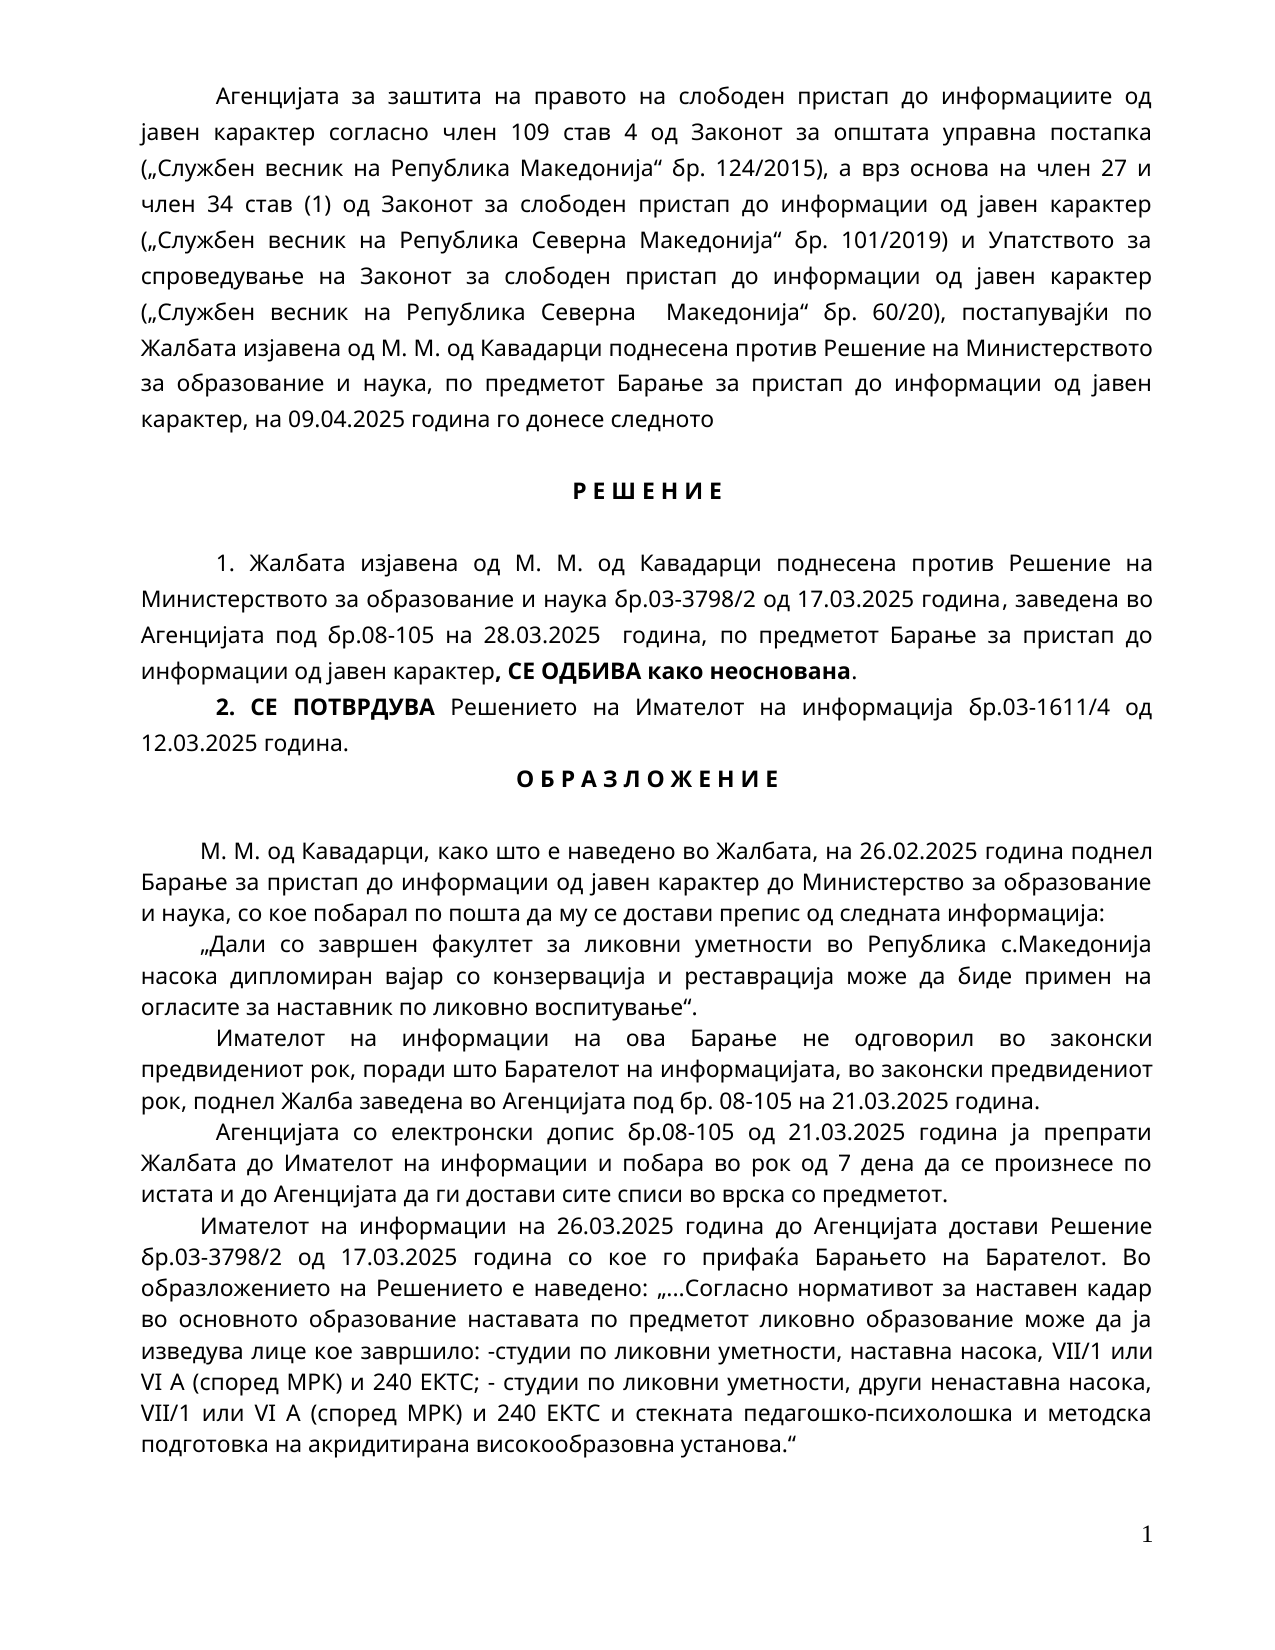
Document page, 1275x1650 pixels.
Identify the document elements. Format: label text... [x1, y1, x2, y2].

text „Дали со завршен факултет за ликовни уметности во Република с.Македонија насока дипломиран вајар со конзервација и реставрација може да биде примен на огласите за наставник по ликовно воспитување“. [141, 928, 1153, 1022]
text Агенцијата со електронски допис бр.08-105 од 21.03.2025 година ја препрати Жалбата до Имателот на информации и побара во рок од 7 дена да се произнесе по истата и до Агенцијата да ги достави сите списи во врска со предметот. [141, 1116, 1153, 1209]
text 2. СЕ ПОТВРДУВА Решението на Имателот на информација бр.03-1611/4 од 12.03.2025 година. [141, 691, 1153, 758]
text Агенцијата за заштита на правото на слободен пристап до информациите од јавен карактер согласно член 109 став 4 од Законот за општата управна постапка („Службен весник на Република Македонија“ бр. 124/2015), а врз основа на член 27 и член 34 став (1) од Законот за слободен пристап до информации од јавен карактер („Службен весник на Република Северна Македонија“ бр. 101/2019) и Упатството за спроведување на Законот за слободен пристап до информации од јавен карактер („Службен весник на Република Северна Македонија“ бр. 60/20), постапувајќи по Жалбата изјавена од М. М. од Кавадарци поднесена против Решение на Министерството за образование и наука, по предметот Барање за пристап до информации од јавен карактер, на 09.04.2025 година го донесе следното [141, 80, 1153, 434]
text О Б Р А З Л О Ж Е Н И Е [141, 763, 1153, 794]
text Р Е Ш Е Н И Е [141, 475, 1153, 506]
text М. М. од Кавадарци, како што е наведено во Жалбата, на 26.02.2025 година поднел Барање за пристап до информации од јавен карактер до Министерство за образование и наука, со кое побарал по пошта да му се достави препис од следната информација: [141, 834, 1153, 928]
text Имателот на информации на 26.03.2025 година до Агенцијата достави Решение бр.03-3798/2 од 17.03.2025 година со кое го прифаќа Барањето на Барателот. Во образложението на Решението е наведено: „...Согласно нормативот за наставен кадар во основното образование наставата по предметот ликовно образование може да ја изведува лице кое завршило: -студии по ликовни уметности, наставна насока, VII/1 или VI А (според МРК) и 240 ЕКТС; - студии по ликовни уметности, други ненаставна насока, VII/1 или VI А (според МРК) и 240 ЕКТС и стекната педагошко-психолошка и методска подготовка на акридитирана високообразовна установа.“ [141, 1209, 1153, 1459]
text Имателот на информации на ова Барање не одговорил во законски предвидениот рок, поради што Барателот на информацијата, во законски предвидениот рок, поднел Жалба заведена во Агенцијата под бр. 08-105 на 21.03.2025 година. [141, 1022, 1153, 1116]
text 1. Жалбата изјавена од М. М. од Кавадарци поднесена против Решение на Министерството за образование и наука бр.03-3798/2 од 17.03.2025 година, заведена во Агенцијата под бр.08-105 на 28.03.2025 година, по предметот Барање за пристап до информации од јавен карактер, СЕ ОДБИВА како неоснована. [141, 547, 1153, 686]
